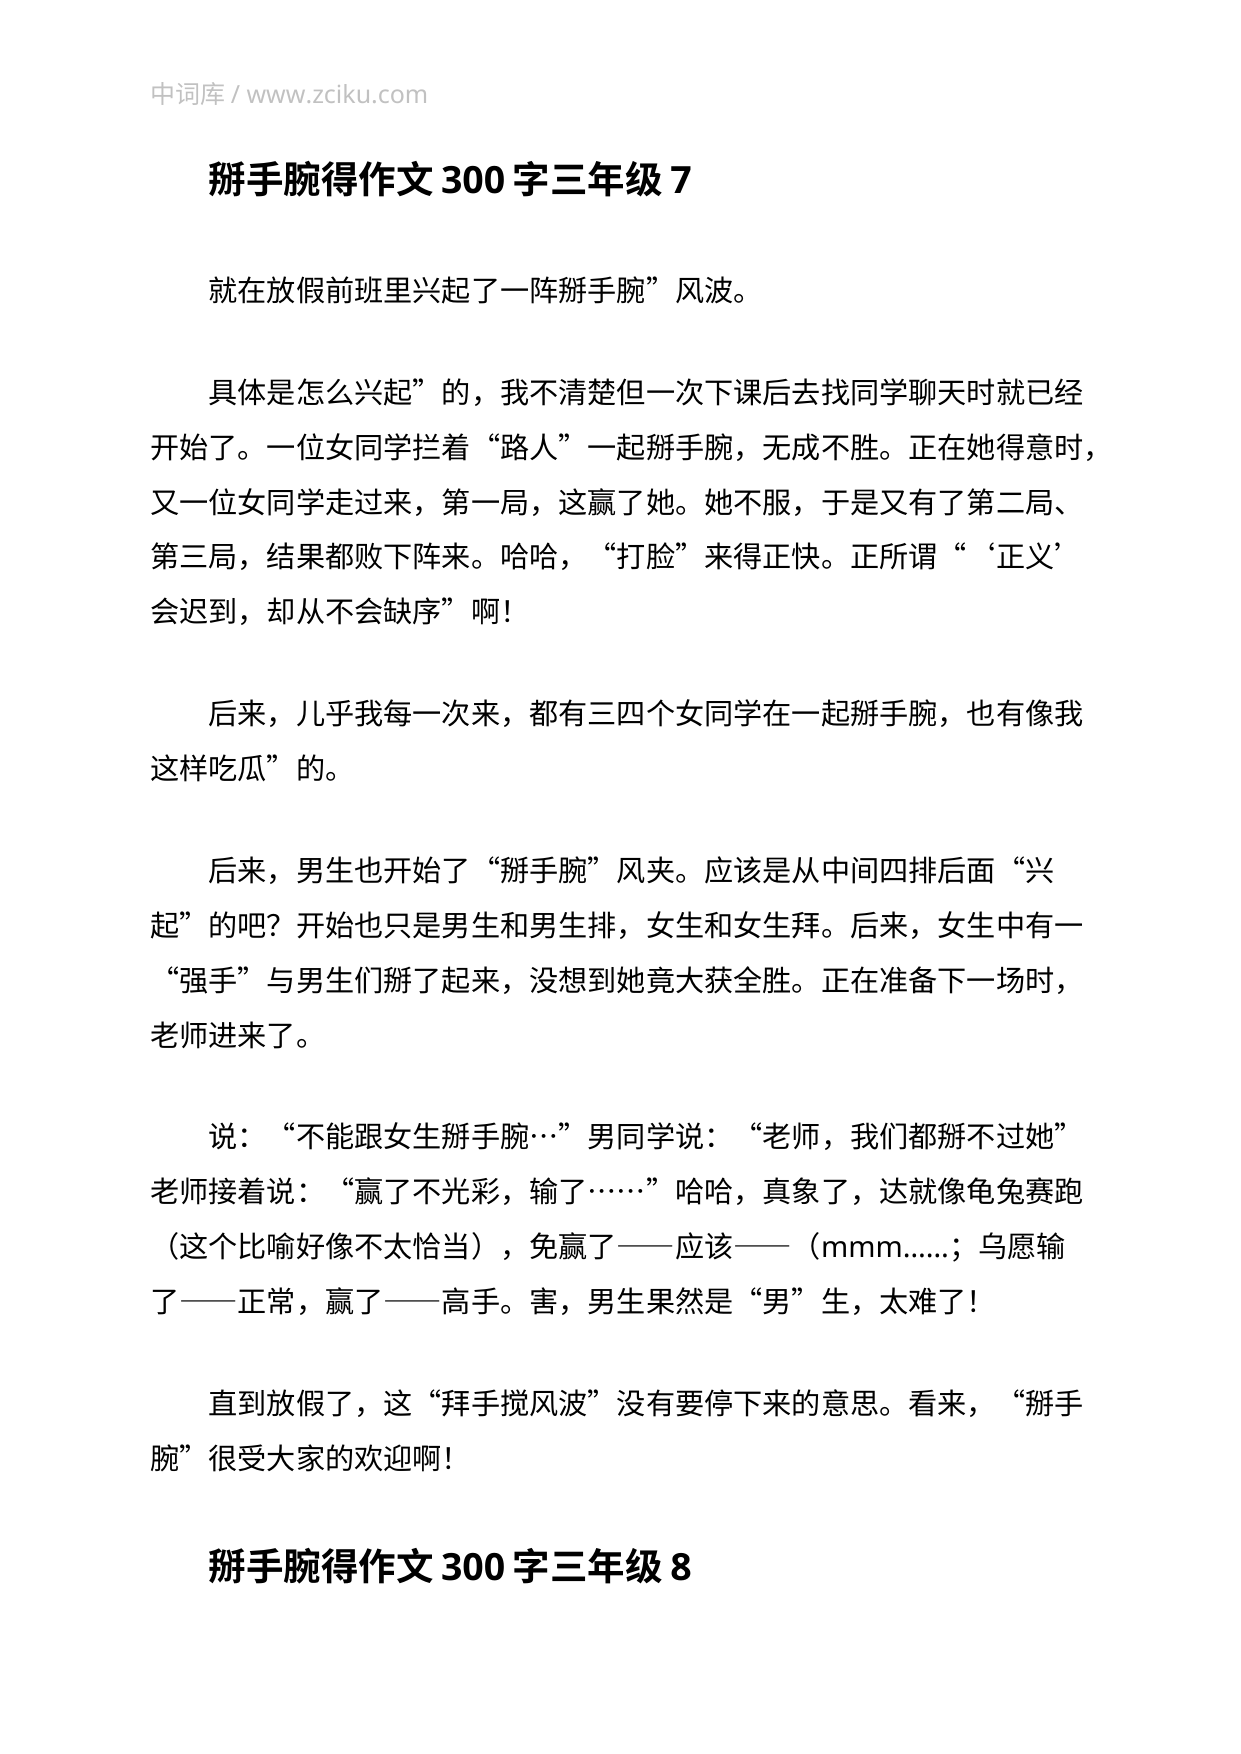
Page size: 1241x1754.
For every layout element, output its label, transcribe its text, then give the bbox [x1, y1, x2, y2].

text 掰手腕得作文300字三年级8 [150, 1537, 1090, 1592]
text 后来，男生也开始了“掰手腕”风夹。应该是从中间四排后面“兴起”的吧？开始也只是男生和男生排，女生和女生拜。后来，女生中有一“强手”与男生们掰了起来，没想到她竟大获全胜。正在准备下一场时，老师进来了。 [150, 847, 1090, 1054]
text 后来，儿乎我每一次来，都有三四个女同学在一起掰手腕，也有像我这样吃瓜”的。 [150, 691, 1090, 788]
text 说：“不能跟女生掰手腕…”男同学说：“老师，我们都掰不过她”老师接着说：“赢了不光彩，输了……”哈哈，真象了，达就像龟兔赛跑（这个比喻好像不太恰当），免赢了——应该——（mmm……；乌愿输了——正常，赢了——高手。害，男生果然是“男”生，太难了！ [150, 1114, 1090, 1321]
text 具体是怎么兴起”的，我不清楚但一次下课后去找同学聊天时就已经开始了。一位女同学拦着“路人”一起掰手腕，无成不胜。正在她得意时，又一位女同学走过来，第一局，这赢了她。她不服，于是又有了第二局、第三局，结果都败下阵来。哈哈，“打脸”来得正快。正所谓“‘正义’会迟到，却从不会缺序”啊！ [150, 369, 1090, 631]
text 掰手腕得作文300字三年级7 [150, 150, 1090, 204]
text 就在放假前班里兴起了一阵掰手腕”风波。 [150, 268, 1090, 310]
text 直到放假了，这“拜手搅风波”没有要停下来的意思。看来，“掰手腕”很受大家的欢迎啊！ [150, 1380, 1090, 1478]
